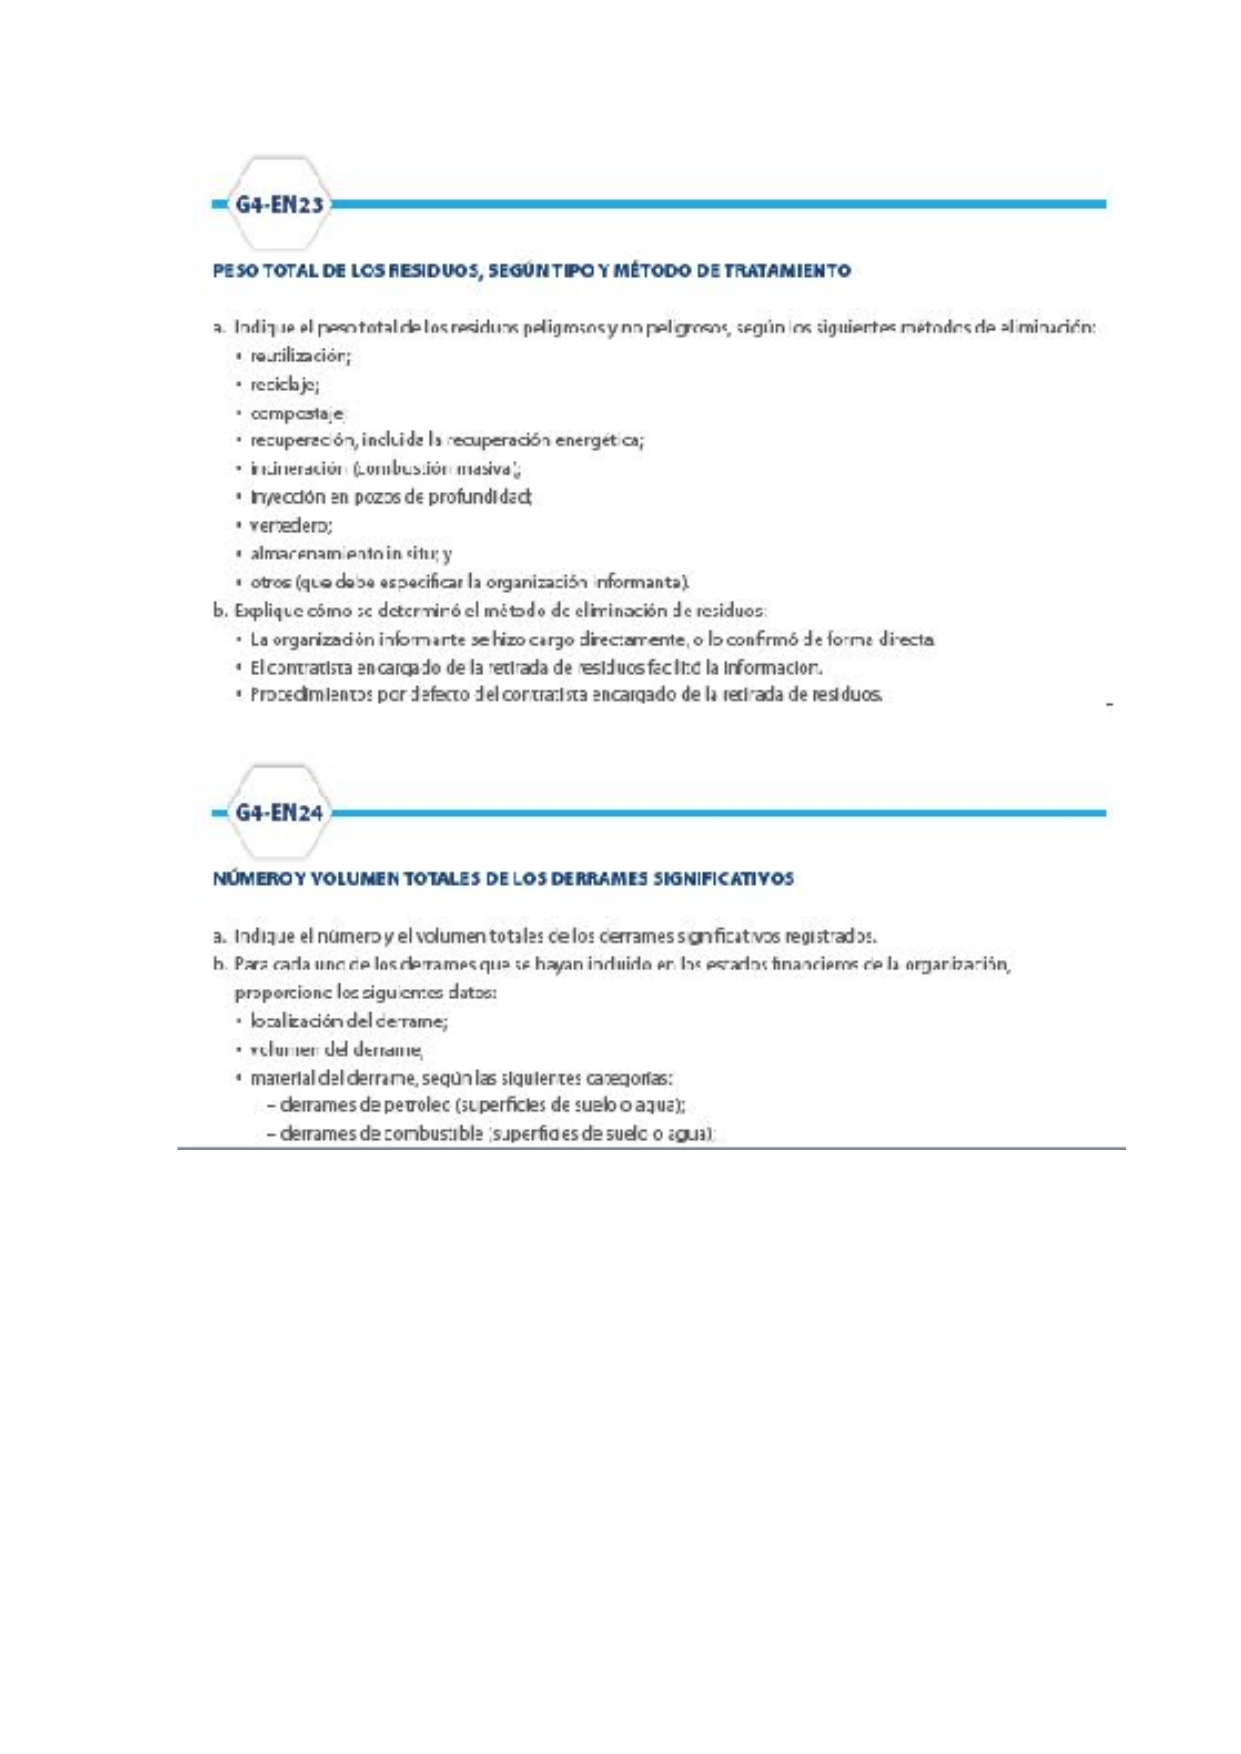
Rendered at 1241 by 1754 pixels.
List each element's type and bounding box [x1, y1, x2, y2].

picture [177, 147, 1127, 1150]
